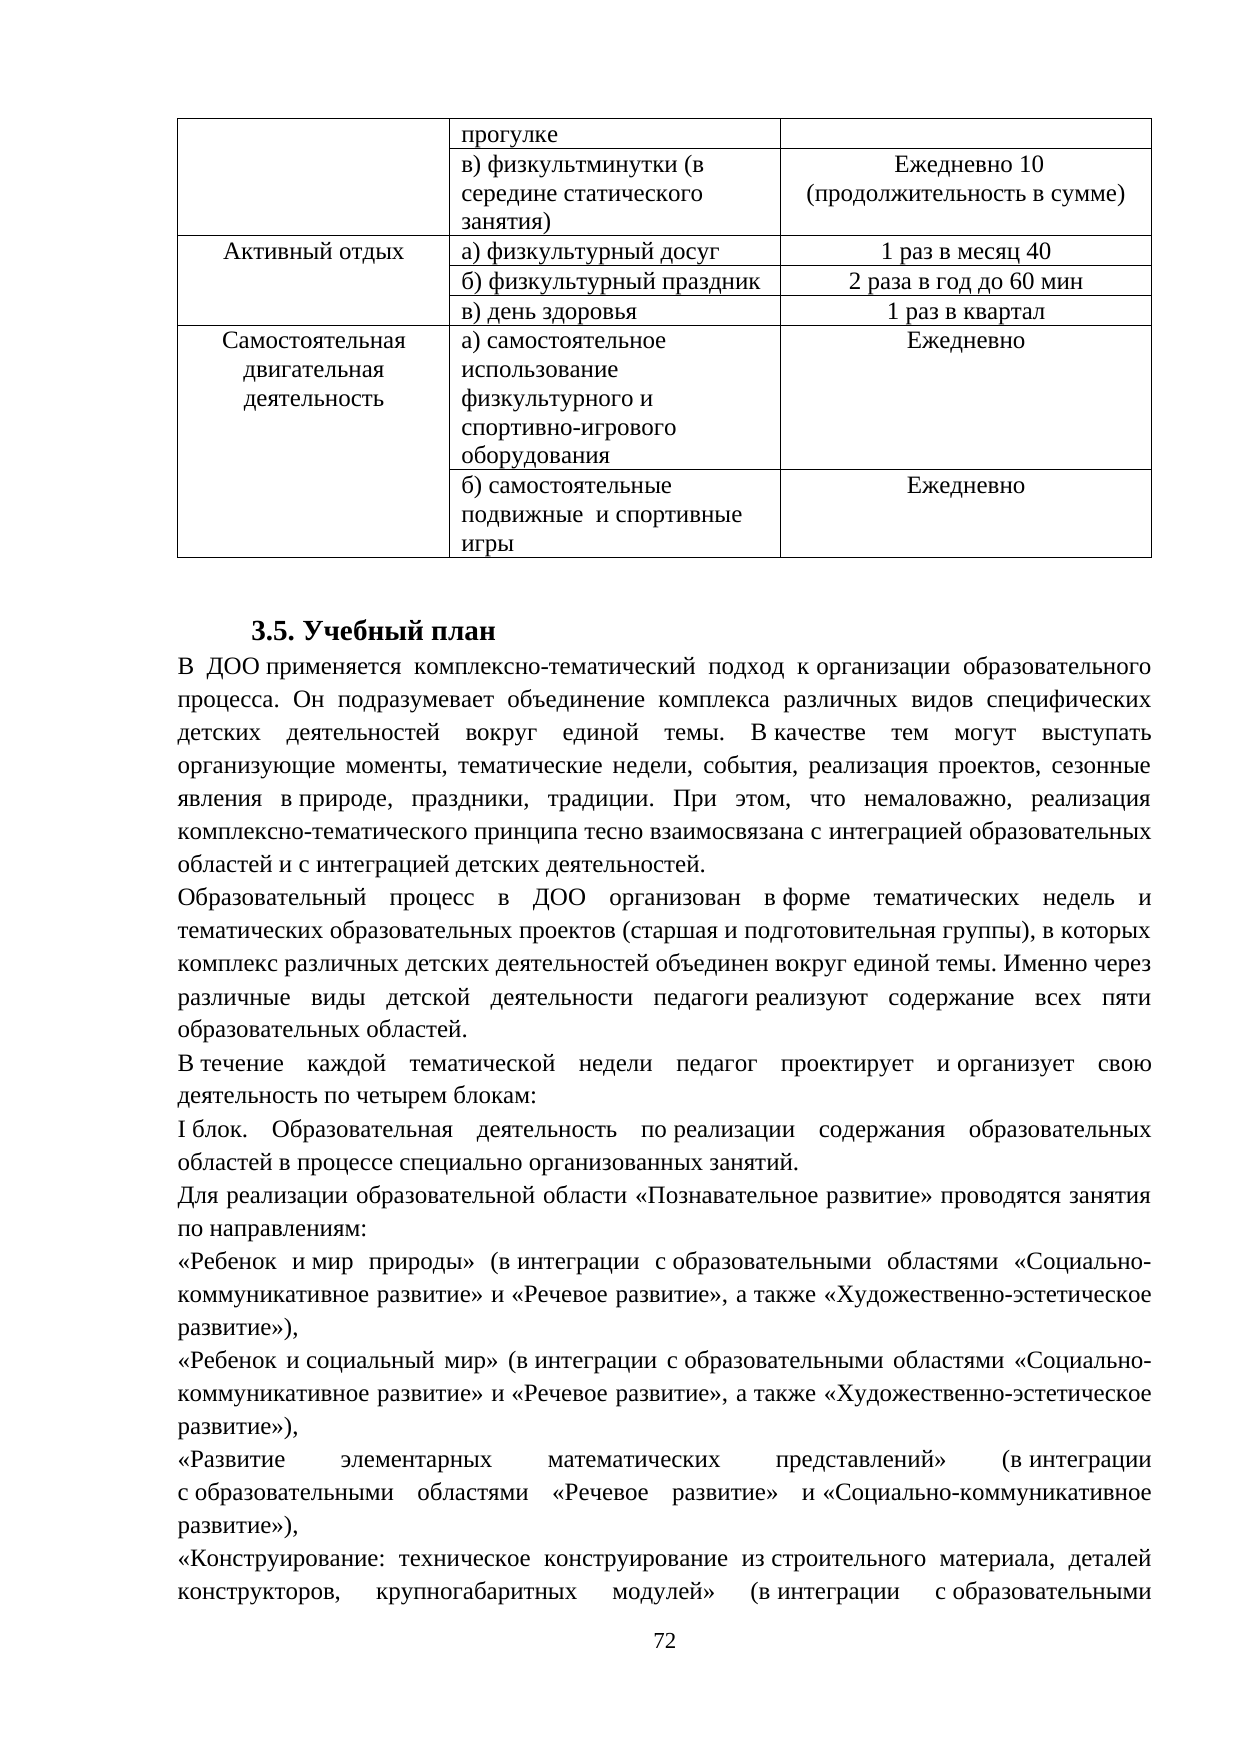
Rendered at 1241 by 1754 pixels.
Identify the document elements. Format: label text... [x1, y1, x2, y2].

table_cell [781, 119, 1151, 148]
table_cell в) день здоровья [450, 296, 780, 324]
table_cell б) физкультурный праздник [450, 266, 780, 295]
table_cell б) самостоятельные подвижные и спортивные игры [450, 470, 780, 557]
table_cell 1 раз в квартал [781, 296, 1151, 324]
table_cell а) самостоятельное использование физкультурного и спортивно-игрового оборудования [450, 326, 780, 469]
text Образовательный процесс в ДОО организован в форме тематических недель и тематических образовательных проектов (старшая и подготовительная группы), в которых комплекс различных детских деятельностей объединен вокруг единой темы. Именно через различные виды детской деятельности педагоги реализуют содержание всех пяти образовательных областей. [177, 882, 1152, 1043]
text «Ребенок и социальный мир» (в интеграции с образовательными областями «Социально-коммуникативное развитие» и «Речевое развитие», а также «Художественно-эстетическое развитие»), [177, 1345, 1152, 1439]
text Для реализации образовательной области «Познавательное развитие» проводятся занятия по направлениям: [177, 1180, 1152, 1241]
table_cell Самостоятельная двигательная деятельность [178, 326, 449, 557]
table_cell Ежедневно [781, 326, 1151, 469]
text I блок. Образовательная деятельность по реализации содержания образовательных областей в процессе специально организованных занятий. [177, 1114, 1152, 1175]
table_cell Активный отдых [178, 236, 449, 324]
text «Ребенок и мир природы» (в интеграции с образовательными областями «Социально-коммуникативное развитие» и «Речевое развитие», а также «Художественно-эстетическое развитие»), [177, 1246, 1152, 1341]
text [177, 1543, 1152, 1605]
table_cell 1 раз в месяц 40 [781, 236, 1151, 265]
text В течение каждой тематической недели педагог проектирует и организует свою деятельность по четырем блокам: [177, 1048, 1152, 1109]
table_cell в) физкультминутки (в середине статического занятия) [450, 149, 780, 235]
table_cell а) физкультурный досуг [450, 236, 780, 265]
table_cell 2 раза в год до 60 мин [781, 266, 1151, 295]
table_cell Ежедневно [781, 470, 1151, 557]
text В ДОО применяется комплексно-тематический подход к организации образовательного процесса. Он подразумевает объединение комплекса различных видов специфических детских деятельностей вокруг единой темы. В качестве тем могут выступать организующие моменты, тематические недели, события, реализация проектов, сезонные явления в природе, праздники, традиции. При этом, что немаловажно, реализация комплексно-тематического принципа тесно взаимосвязана с интеграцией образовательных областей и с интеграцией детских деятельностей. [177, 651, 1152, 878]
text 3.5. Учебный план [177, 613, 1152, 646]
text «Развитие элементарных математических представлений» (в интеграции с образовательными областями «Речевое развитие» и «Социально-коммуникативное развитие»), [177, 1444, 1152, 1539]
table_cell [450, 119, 780, 148]
table_cell Ежедневно 10 (продолжительность в сумме) [781, 149, 1151, 235]
